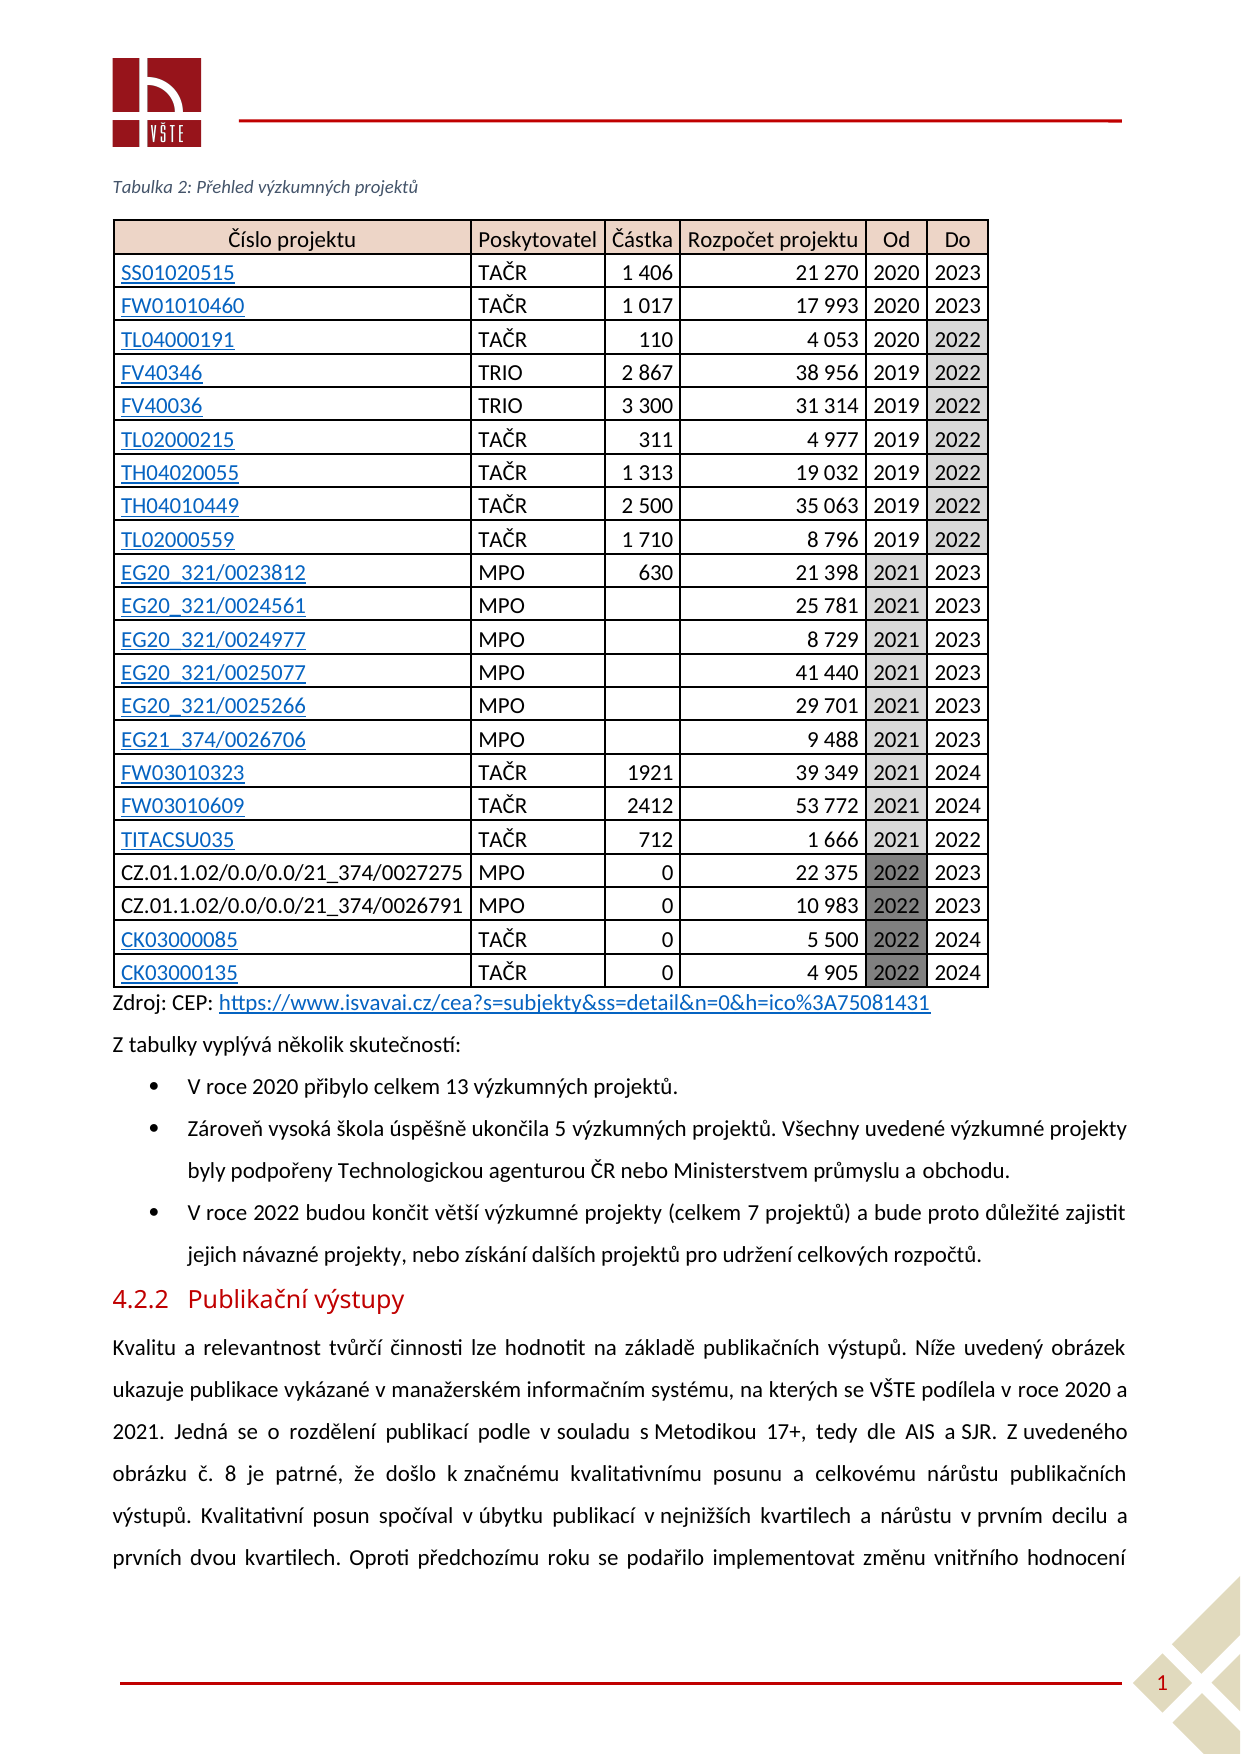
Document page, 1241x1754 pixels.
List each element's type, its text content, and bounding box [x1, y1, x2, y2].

picture [112, 58, 202, 147]
table_header Rozpočet projektu [681, 221, 865, 253]
table_header Od [867, 221, 926, 253]
table_cell 0 [606, 921, 679, 953]
table_cell MPO [472, 621, 604, 653]
table_cell 2022 [928, 421, 987, 453]
table_cell TRIO [472, 388, 604, 419]
table_cell 1 710 [606, 521, 679, 553]
table_cell 3 300 [606, 388, 679, 419]
table_cell 4 905 [681, 955, 865, 986]
table_cell 2022 [867, 855, 926, 886]
table_cell 2020 [867, 321, 926, 353]
table_cell 2021 [867, 688, 926, 719]
table_cell 2023 [928, 888, 987, 919]
table_header Částka [606, 221, 679, 253]
table_cell 2024 [928, 955, 987, 986]
table_cell EG20_321/0024561 [115, 588, 470, 619]
table_cell 2019 [867, 355, 926, 386]
table_cell 2022 [928, 388, 987, 419]
table_cell 2022 [867, 888, 926, 919]
table_cell 29 701 [681, 688, 865, 719]
table_cell 2 500 [606, 488, 679, 519]
table_cell 2021 [867, 555, 926, 586]
table_cell 2023 [928, 621, 987, 653]
table_cell 22 375 [681, 855, 865, 886]
table_cell TAČR [472, 521, 604, 553]
table_cell 2019 [867, 421, 926, 453]
table_cell 2019 [867, 388, 926, 419]
table_cell MPO [472, 588, 604, 619]
table_cell 35 063 [681, 488, 865, 519]
table_cell 2024 [928, 921, 987, 953]
table_cell 2019 [867, 521, 926, 553]
table_cell TRIO [472, 355, 604, 386]
table_cell 2023 [928, 555, 987, 586]
table_cell 2021 [867, 788, 926, 819]
table_cell CZ.01.1.02/0.0/0.0/21_374/0027275 [115, 855, 470, 886]
table_cell TL02000215 [115, 421, 470, 453]
table_cell FV40036 [115, 388, 470, 419]
table_cell [606, 588, 679, 619]
table_cell MPO [472, 555, 604, 586]
table_cell 2022 [928, 821, 987, 853]
table_cell 2023 [928, 855, 987, 886]
table_cell 38 956 [681, 355, 865, 386]
table_cell 5 500 [681, 921, 865, 953]
table_cell 2019 [867, 488, 926, 519]
table_cell 311 [606, 421, 679, 453]
table_cell TL04000191 [115, 321, 470, 353]
table_cell 2022 [928, 355, 987, 386]
list V roce 2020 přibylo celkem 13 výzkumných projektů. [150, 1072, 1128, 1100]
table_cell 17 993 [681, 288, 865, 319]
table_cell 10 983 [681, 888, 865, 919]
table_cell [606, 688, 679, 719]
table_cell TH04010449 [115, 488, 470, 519]
table_cell TAČR [472, 488, 604, 519]
table_cell 21 398 [681, 555, 865, 586]
table_cell TAČR [472, 821, 604, 853]
table_cell 2023 [928, 255, 987, 286]
table_cell 630 [606, 555, 679, 586]
table_cell 2021 [867, 655, 926, 686]
table_cell 0 [606, 888, 679, 919]
text Z tabulky vyplývá několik skutečností: [112, 1030, 1128, 1058]
table_cell 53 772 [681, 788, 865, 819]
table_cell 8 796 [681, 521, 865, 553]
table_cell MPO [472, 655, 604, 686]
table_cell 41 440 [681, 655, 865, 686]
table_cell 0 [606, 955, 679, 986]
table_cell FV40346 [115, 355, 470, 386]
table_cell TAČR [472, 921, 604, 953]
table_cell 2024 [928, 755, 987, 786]
table_cell 2023 [928, 588, 987, 619]
table_cell 0 [606, 855, 679, 886]
table_cell 4 053 [681, 321, 865, 353]
table_cell 2022 [928, 488, 987, 519]
table_cell 2022 [867, 921, 926, 953]
table_cell 8 729 [681, 621, 865, 653]
table_cell MPO [472, 688, 604, 719]
table_cell 2023 [928, 655, 987, 686]
table_cell MPO [472, 721, 604, 753]
table_cell EG21_374/0026706 [115, 721, 470, 753]
table_cell TAČR [472, 955, 604, 986]
table_cell TAČR [472, 755, 604, 786]
table_cell 39 349 [681, 755, 865, 786]
table_cell 712 [606, 821, 679, 853]
table_cell 1921 [606, 755, 679, 786]
table_cell 110 [606, 321, 679, 353]
table_cell FW03010609 [115, 788, 470, 819]
table_cell [606, 621, 679, 653]
table_cell 1 017 [606, 288, 679, 319]
table_cell CK03000085 [115, 921, 470, 953]
table_cell 2021 [867, 588, 926, 619]
table_cell CZ.01.1.02/0.0/0.0/21_374/0026791 [115, 888, 470, 919]
table_cell MPO [472, 855, 604, 886]
table_cell 2021 [867, 755, 926, 786]
table_cell FW03010323 [115, 755, 470, 786]
table_cell FW01010460 [115, 288, 470, 319]
table_cell EG20_321/0024977 [115, 621, 470, 653]
text Zdroj: CEP: https://www.isvavai.cz/cea?s=subjekty&ss=detail&n=0&h=ico%3A75081431 [112, 988, 1128, 1016]
table_cell TAČR [472, 255, 604, 286]
list Zároveň vysoká škola úspěšně ukončila 5 výzkumných projektů. Všechny uvedené výzkumné projekty byly podpořeny Technologickou agenturou ČR nebo Ministerstvem průmyslu a obchodu. [150, 1114, 1128, 1184]
table_cell 2019 [867, 455, 926, 486]
table_cell 1 666 [681, 821, 865, 853]
table_cell 25 781 [681, 588, 865, 619]
table_cell 9 488 [681, 721, 865, 753]
table_cell TAČR [472, 455, 604, 486]
table_header Poskytovatel [472, 221, 604, 253]
table_cell 1 313 [606, 455, 679, 486]
table_cell 2021 [867, 821, 926, 853]
table_cell 4 977 [681, 421, 865, 453]
table_cell 2023 [928, 721, 987, 753]
table_cell 2022 [928, 521, 987, 553]
table_cell 2020 [867, 255, 926, 286]
table_cell 1 406 [606, 255, 679, 286]
table_cell [606, 655, 679, 686]
table_cell 31 314 [681, 388, 865, 419]
table_header Do [928, 221, 987, 253]
table_cell 2021 [867, 621, 926, 653]
table_cell EG20_321/0025077 [115, 655, 470, 686]
table_cell 2022 [867, 955, 926, 986]
table_cell 2412 [606, 788, 679, 819]
table_cell 2024 [928, 788, 987, 819]
table_cell SS01020515 [115, 255, 470, 286]
table_cell EG20_321/0023812 [115, 555, 470, 586]
table_header Číslo projektu [115, 221, 470, 253]
table_cell 19 032 [681, 455, 865, 486]
table_cell TH04020055 [115, 455, 470, 486]
table_cell 2020 [867, 288, 926, 319]
subtitle Publikační výstupy [112, 1282, 1128, 1316]
table_cell CK03000135 [115, 955, 470, 986]
list V roce 2022 budou končit větší výzkumné projekty (celkem 7 projektů) a bude proto důležité zajistit jejich návazné projekty, nebo získání dalších projektů pro udržení celkových rozpočtů. [150, 1198, 1128, 1268]
table_cell 2023 [928, 288, 987, 319]
table_cell 2021 [867, 721, 926, 753]
table_cell EG20_321/0025266 [115, 688, 470, 719]
table_cell TAČR [472, 788, 604, 819]
table_cell [606, 721, 679, 753]
table_cell 21 270 [681, 255, 865, 286]
table_cell MPO [472, 888, 604, 919]
table_cell TL02000559 [115, 521, 470, 553]
table_cell 2022 [928, 321, 987, 353]
table_cell TITACSU035 [115, 821, 470, 853]
table_cell TAČR [472, 421, 604, 453]
table_cell TAČR [472, 288, 604, 319]
table_cell 2022 [928, 455, 987, 486]
table_cell TAČR [472, 321, 604, 353]
table_cell 2023 [928, 688, 987, 719]
table_cell 2 867 [606, 355, 679, 386]
